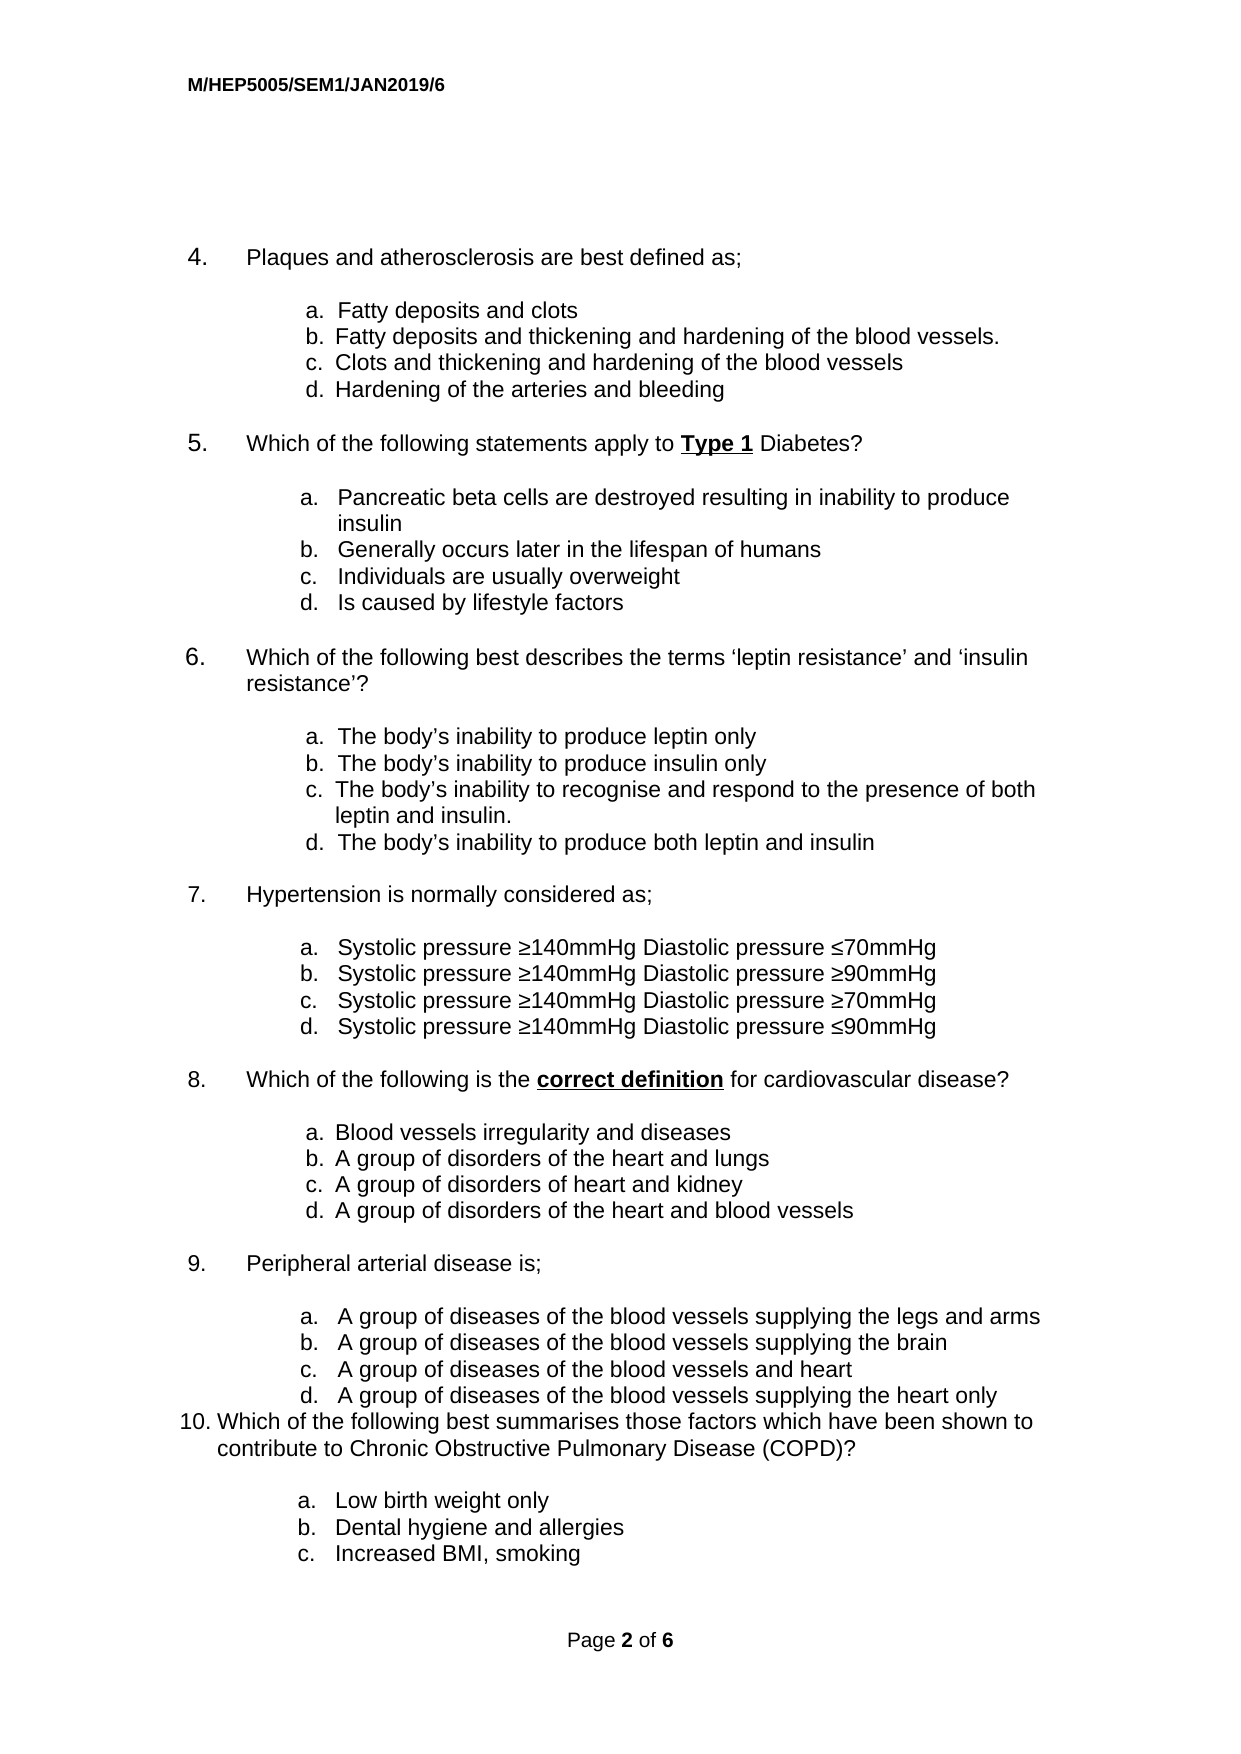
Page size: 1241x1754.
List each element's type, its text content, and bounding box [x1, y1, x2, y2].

list Fatty deposits and clots [305, 297, 1053, 323]
list The body’s inability to recognise and respond to the presence of both leptin and insulin. [305, 776, 1053, 828]
list The body’s inability to produce leptin only [305, 723, 1053, 749]
list A group of diseases of the blood vessels supplying the legs and arms [300, 1303, 1053, 1329]
list Clots and thickening and hardening of the blood vessels [305, 349, 1053, 376]
list Is caused by lifestyle factors [300, 589, 1053, 615]
list Blood vessels irregularity and diseases [305, 1118, 1053, 1145]
list A group of diseases of the blood vessels supplying the brain [300, 1329, 1053, 1356]
list The body’s inability to produce both leptin and insulin [305, 828, 1053, 855]
list Systolic pressure ≥140mmHg Diastolic pressure ≥90mmHg [300, 960, 1053, 987]
list Dental hygiene and allergies [297, 1514, 1053, 1540]
list Low birth weight only [297, 1487, 1053, 1514]
list Systolic pressure ≥140mmHg Diastolic pressure ≤90mmHg [300, 1013, 1053, 1039]
list A group of disorders of the heart and lungs [305, 1145, 1053, 1171]
list Generally occurs later in the lifespan of humans [300, 536, 1053, 563]
list Individuals are usually overweight [300, 563, 1053, 589]
list Systolic pressure ≥140mmHg Diastolic pressure ≤70mmHg [300, 934, 1053, 960]
list Fatty deposits and thickening and hardening of the blood vessels. [305, 323, 1053, 349]
list Which of the following is the correct definition for cardiovascular disease? [187, 1066, 1053, 1092]
list Which of the following best summarises those factors which have been shown to contribute to Chronic Obstructive Pulmonary Disease (COPD)? [179, 1408, 1053, 1461]
list Hypertension is normally considered as; [187, 881, 1053, 908]
list Systolic pressure ≥140mmHg Diastolic pressure ≥70mmHg [300, 987, 1053, 1013]
list Increased BMI, smoking [297, 1540, 1053, 1566]
list Which of the following best describes the terms ‘leptin resistance’ and ‘insulin resistance’? [185, 642, 1053, 697]
list A group of diseases of the blood vessels and heart [300, 1356, 1053, 1382]
list Plaques and atherosclerosis are best defined as; [187, 242, 1053, 270]
list A group of diseases of the blood vessels supplying the heart only [300, 1382, 1053, 1408]
list Peripheral arterial disease is; [187, 1250, 1053, 1277]
list Hardening of the arteries and bleeding [305, 376, 1053, 402]
list A group of disorders of heart and kidney [305, 1171, 1053, 1197]
list The body’s inability to produce insulin only [305, 749, 1053, 776]
list A group of disorders of the heart and blood vessels [305, 1197, 1053, 1224]
list Which of the following statements apply to Type 1 Diabetes? [187, 428, 1053, 457]
list Pancreatic beta cells are destroyed resulting in inability to produce insulin [300, 483, 1053, 536]
